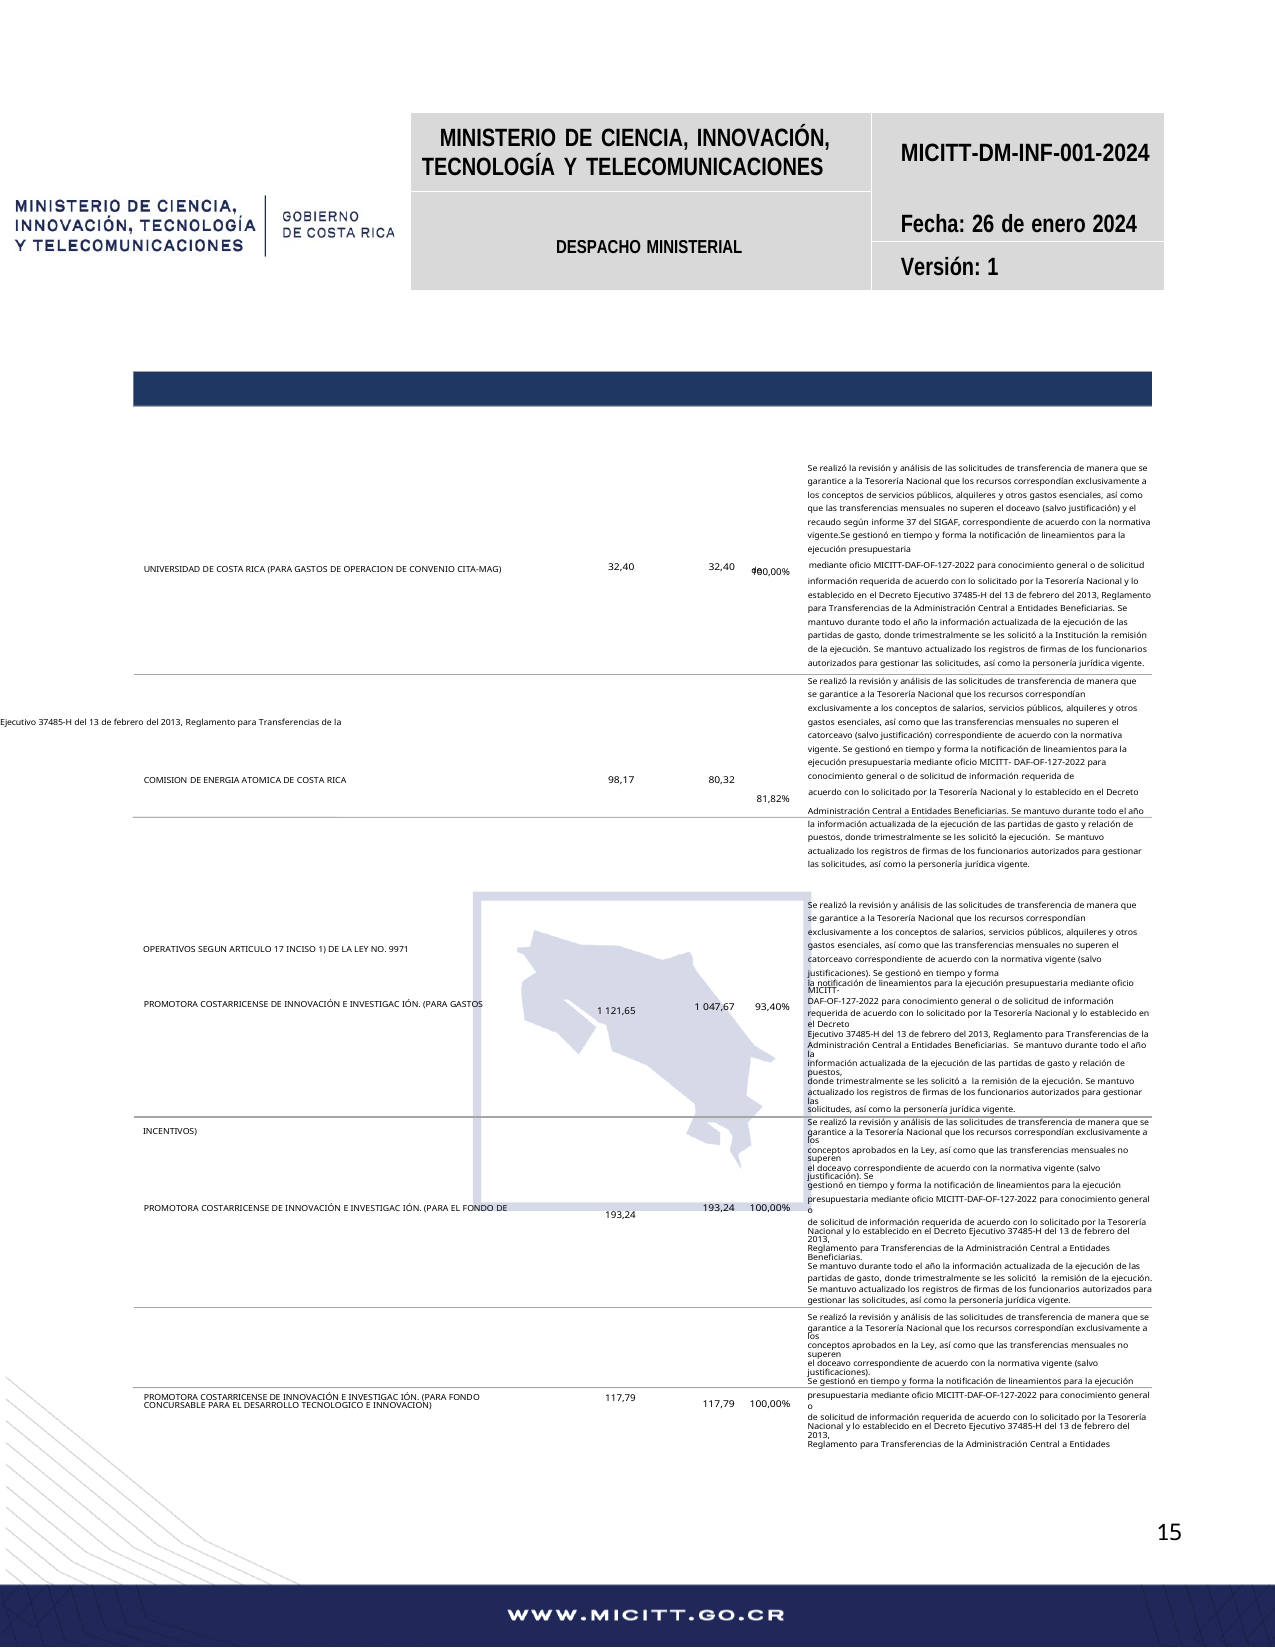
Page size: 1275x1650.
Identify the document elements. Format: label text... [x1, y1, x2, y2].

table_header MINISTERIO DE CIENCIA, INNOVACIÓN, TECNOLOGÍA Y TELECOMUNICACIONES [411, 113, 871, 191]
picture [472, 891, 812, 943]
picture [14, 195, 395, 257]
table_cell Versión: 1 [872, 242, 1164, 290]
table_cell DESPACHO MINISTERIAL [411, 192, 871, 290]
picture [472, 955, 812, 1116]
picture [472, 1118, 812, 1125]
picture [472, 1137, 812, 1211]
table_header MICITT-DM-INF-001-2024 Fecha: 26 de enero 2024 [872, 113, 1164, 241]
picture [0, 1375, 1275, 1647]
